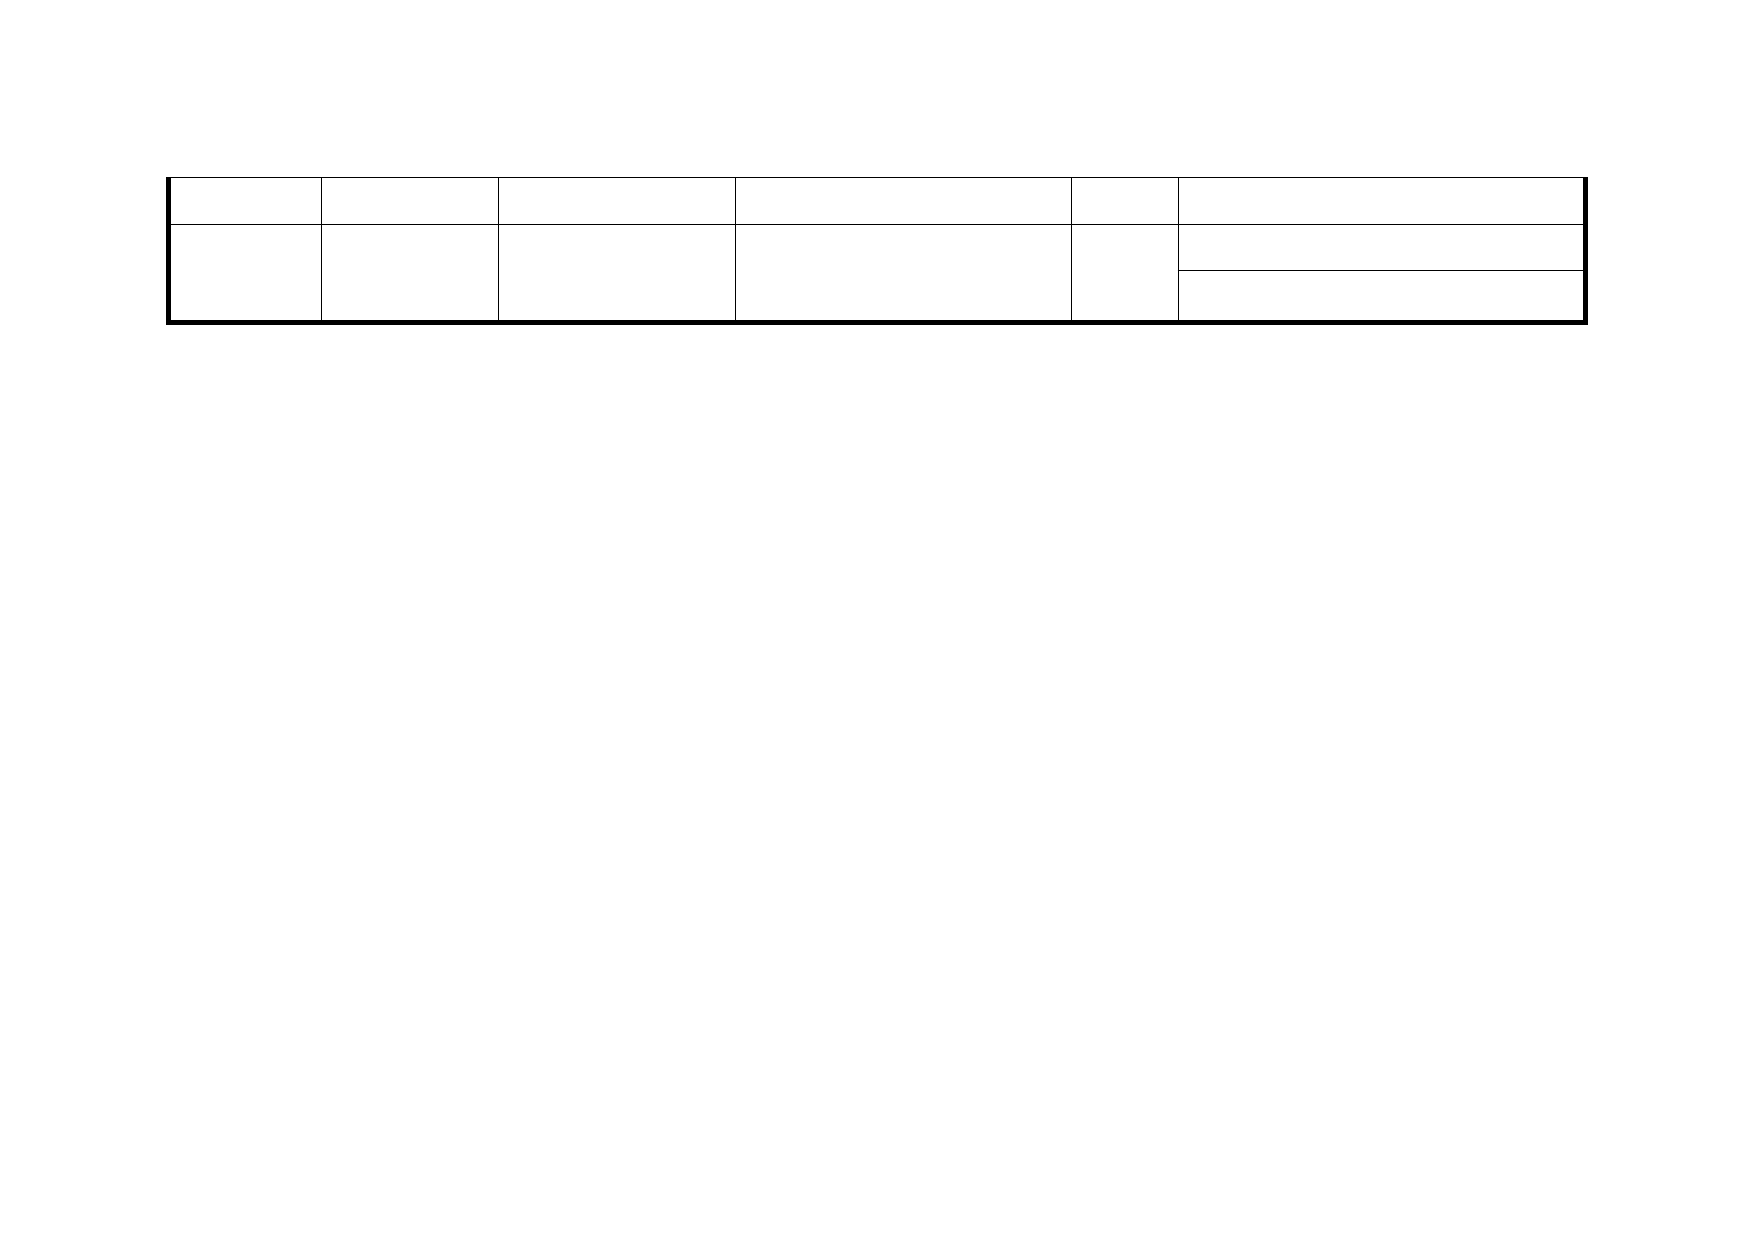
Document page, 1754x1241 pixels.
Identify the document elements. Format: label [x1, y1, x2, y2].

table_cell [736, 178, 1071, 223]
table_cell [736, 225, 1071, 320]
table_cell [171, 225, 321, 320]
table_cell [322, 178, 498, 223]
table_cell [1179, 271, 1583, 320]
table_cell [1072, 178, 1178, 223]
table_cell [322, 225, 498, 320]
table_cell [171, 178, 321, 223]
table_cell [1179, 225, 1583, 270]
table_cell [1179, 178, 1583, 223]
table_cell [1072, 225, 1178, 320]
table_cell [499, 225, 735, 320]
table_cell [499, 178, 735, 223]
